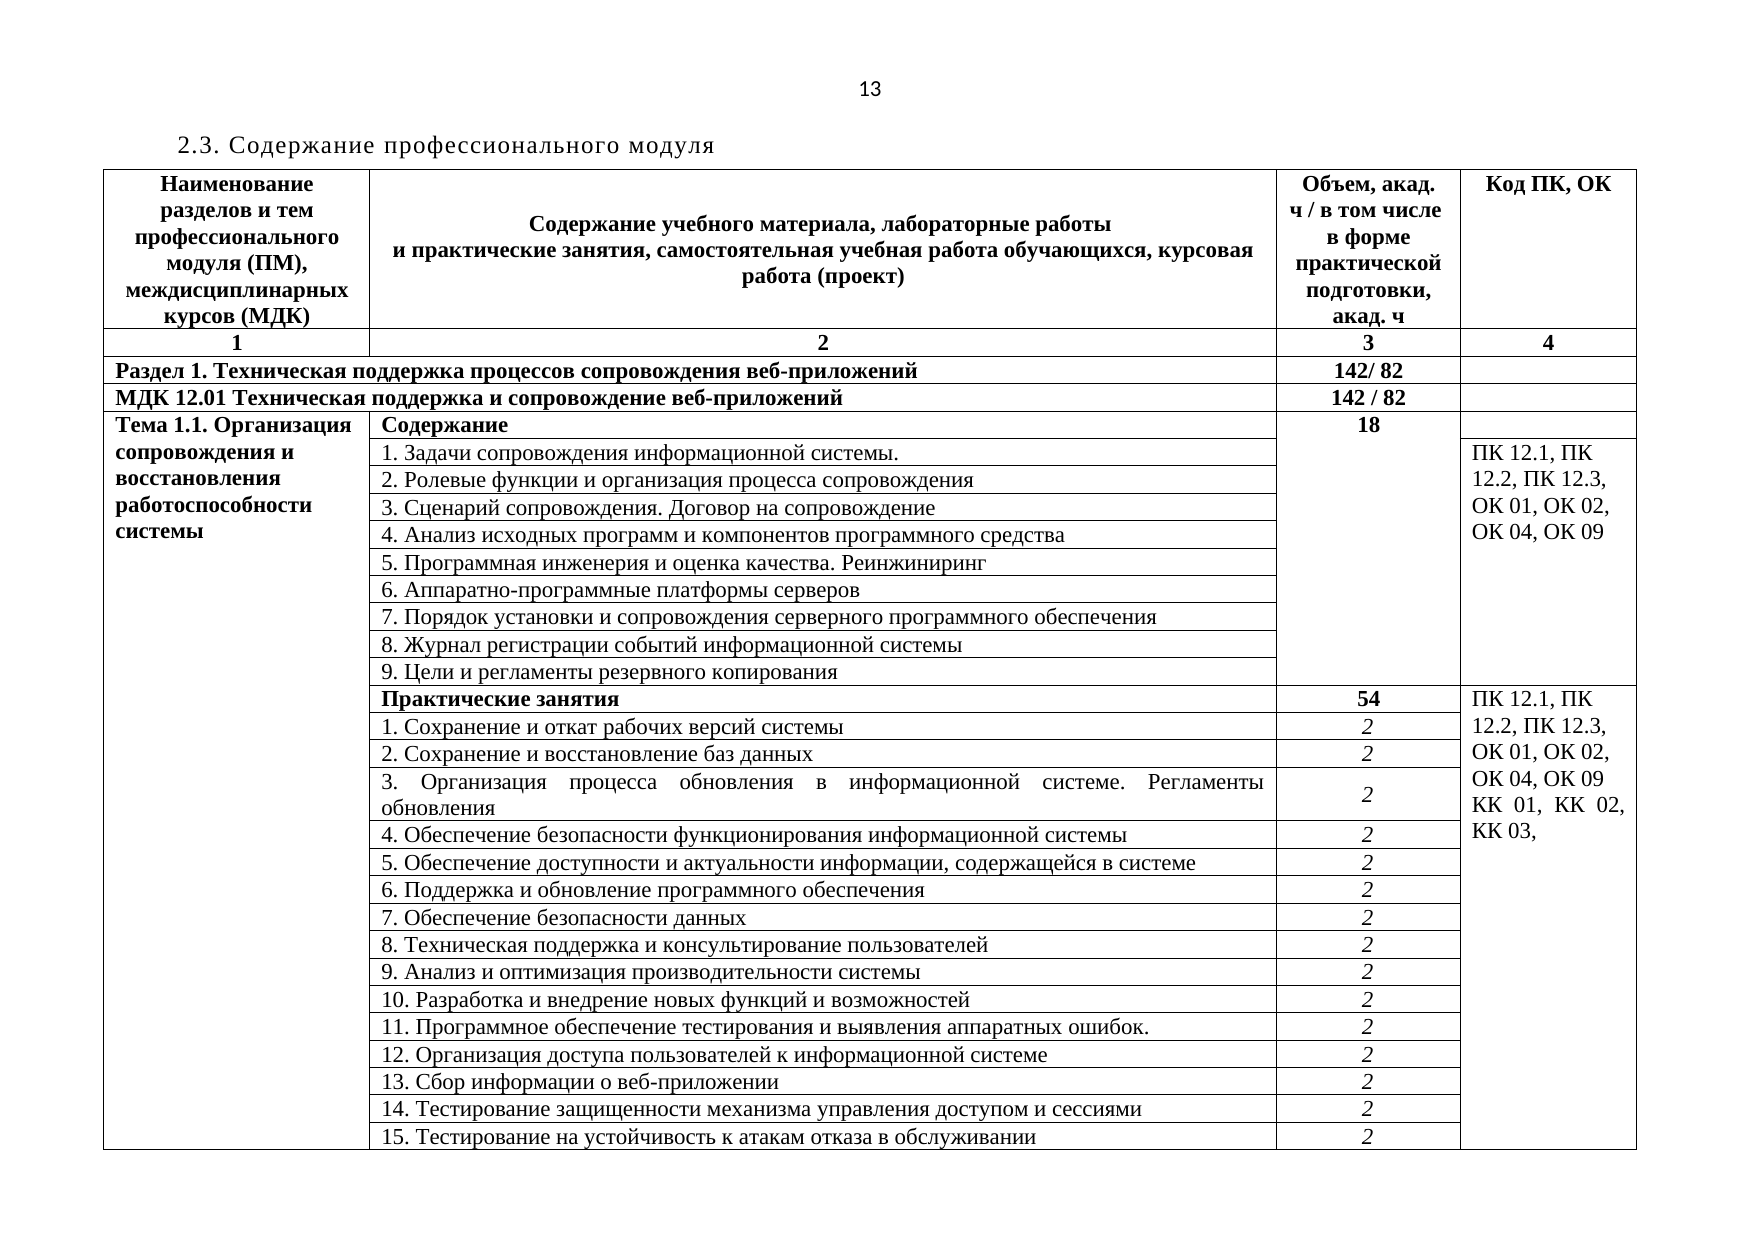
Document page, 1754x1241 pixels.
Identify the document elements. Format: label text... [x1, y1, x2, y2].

table_cell 12. Организация доступа пользователей к информационной системе [370, 1041, 1276, 1067]
table_cell 2 [1277, 959, 1460, 985]
table_cell 8. Техническая поддержка и консультирование пользователей [370, 931, 1276, 957]
table_cell 2 [1277, 904, 1460, 930]
table_cell Тема 1.1. Организация сопровождения и восстановления работоспособности системы [104, 412, 369, 1149]
table_cell МДК 12.01 Техническая поддержка и сопровождение веб-приложений [104, 384, 1276, 411]
table_cell 7. Обеспечение безопасности данных [370, 904, 1276, 930]
table_cell 13. Сбор информации о веб-приложении [370, 1068, 1276, 1094]
table_header Содержание учебного материала, лабораторные работы и практические занятия, самостоятельная учебная работа обучающихся, курсовая работа (проект) [370, 170, 1276, 328]
table_cell 2 [1277, 1123, 1460, 1149]
table_cell 2 [1277, 876, 1460, 903]
table_cell 3. Сценарий сопровождения. Договор на сопровождение [370, 494, 1276, 520]
table_cell 2 [1277, 740, 1460, 767]
table_cell 5. Программная инженерия и оценка качества. Реинжиниринг [370, 549, 1276, 575]
table_cell ПК 12.1, ПК 12.2, ПК 12.3, ОК 01, ОК 02, ОК 04, ОК 09 КК 01, КК 02, КК 03, [1461, 686, 1636, 1149]
table_cell 4 [1461, 329, 1636, 356]
table_cell 8. Журнал регистрации событий информационной системы [370, 631, 1276, 657]
table_cell 142 / 82 [1277, 384, 1460, 411]
table_cell 2 [1277, 986, 1460, 1012]
table_cell 2 [1277, 768, 1460, 820]
table_cell 4. Анализ исходных программ и компонентов программного средства [370, 521, 1276, 547]
table_cell 142/ 82 [1277, 357, 1460, 383]
table_cell 2 [1277, 713, 1460, 739]
table_header Код ПК, ОК [1461, 170, 1636, 328]
table_cell 1. Задачи сопровождения информационной системы. [370, 439, 1276, 465]
table_cell 2 [1277, 849, 1460, 875]
table_cell Практические занятия [370, 686, 1276, 712]
table_cell 2 [370, 329, 1276, 356]
table_cell 9. Анализ и оптимизация производительности системы [370, 959, 1276, 985]
table_header Наименование разделов и тем профессионального модуля (ПМ), междисциплинарных курсов (МДК) [104, 170, 369, 328]
table_cell [1461, 384, 1636, 411]
table_cell 2 [1277, 1095, 1460, 1122]
table_cell 5. Обеспечение доступности и актуальности информации, содержащейся в системе [370, 849, 1276, 875]
text 2.3. Содержание профессионального модуля [103, 130, 1636, 159]
table_cell ПК 12.1, ПК 12.2, ПК 12.3, ОК 01, ОК 02, ОК 04, ОК 09 [1461, 439, 1636, 684]
table_cell 11. Программное обеспечение тестирования и выявления аппаратных ошибок. [370, 1013, 1276, 1039]
table_cell 2. Сохранение и восстановление баз данных [370, 740, 1276, 767]
table_cell 54 [1277, 686, 1460, 712]
table_cell 2. Ролевые функции и организация процесса сопровождения [370, 466, 1276, 493]
table_cell 2 [1277, 821, 1460, 848]
table_header Объем, акад. ч / в том числе в форме практической подготовки, акад. ч [1277, 170, 1460, 328]
table_cell [1461, 357, 1636, 383]
table_cell 6. Поддержка и обновление программного обеспечения [370, 876, 1276, 903]
table_cell 18 [1277, 412, 1460, 684]
table_cell 14. Тестирование защищенности механизма управления доступом и сессиями [370, 1095, 1276, 1122]
table_cell Раздел 1. Техническая поддержка процессов сопровождения веб-приложений [104, 357, 1276, 383]
table_cell 2 [1277, 1041, 1460, 1067]
table_cell 1. Сохранение и откат рабочих версий системы [370, 713, 1276, 739]
table_cell Содержание [370, 412, 1276, 438]
table_cell [1461, 412, 1636, 438]
table_cell 4. Обеспечение безопасности функционирования информационной системы [370, 821, 1276, 848]
table_cell 3 [1277, 329, 1460, 356]
table_cell 10. Разработка и внедрение новых функций и возможностей [370, 986, 1276, 1012]
table_cell 9. Цели и регламенты резервного копирования [370, 658, 1276, 684]
table_cell 2 [1277, 931, 1460, 957]
table_cell 1 [104, 329, 369, 356]
table_cell 2 [1277, 1013, 1460, 1039]
table_cell 15. Тестирование на устойчивость к атакам отказа в обслуживании [370, 1123, 1276, 1149]
table_cell 7. Порядок установки и сопровождения серверного программного обеспечения [370, 603, 1276, 630]
table_cell 6. Аппаратно-программные платформы серверов [370, 576, 1276, 602]
table_cell 3. Организация процесса обновления в информационной системе. Регламенты обновления [370, 768, 1276, 820]
table_cell 2 [1277, 1068, 1460, 1094]
